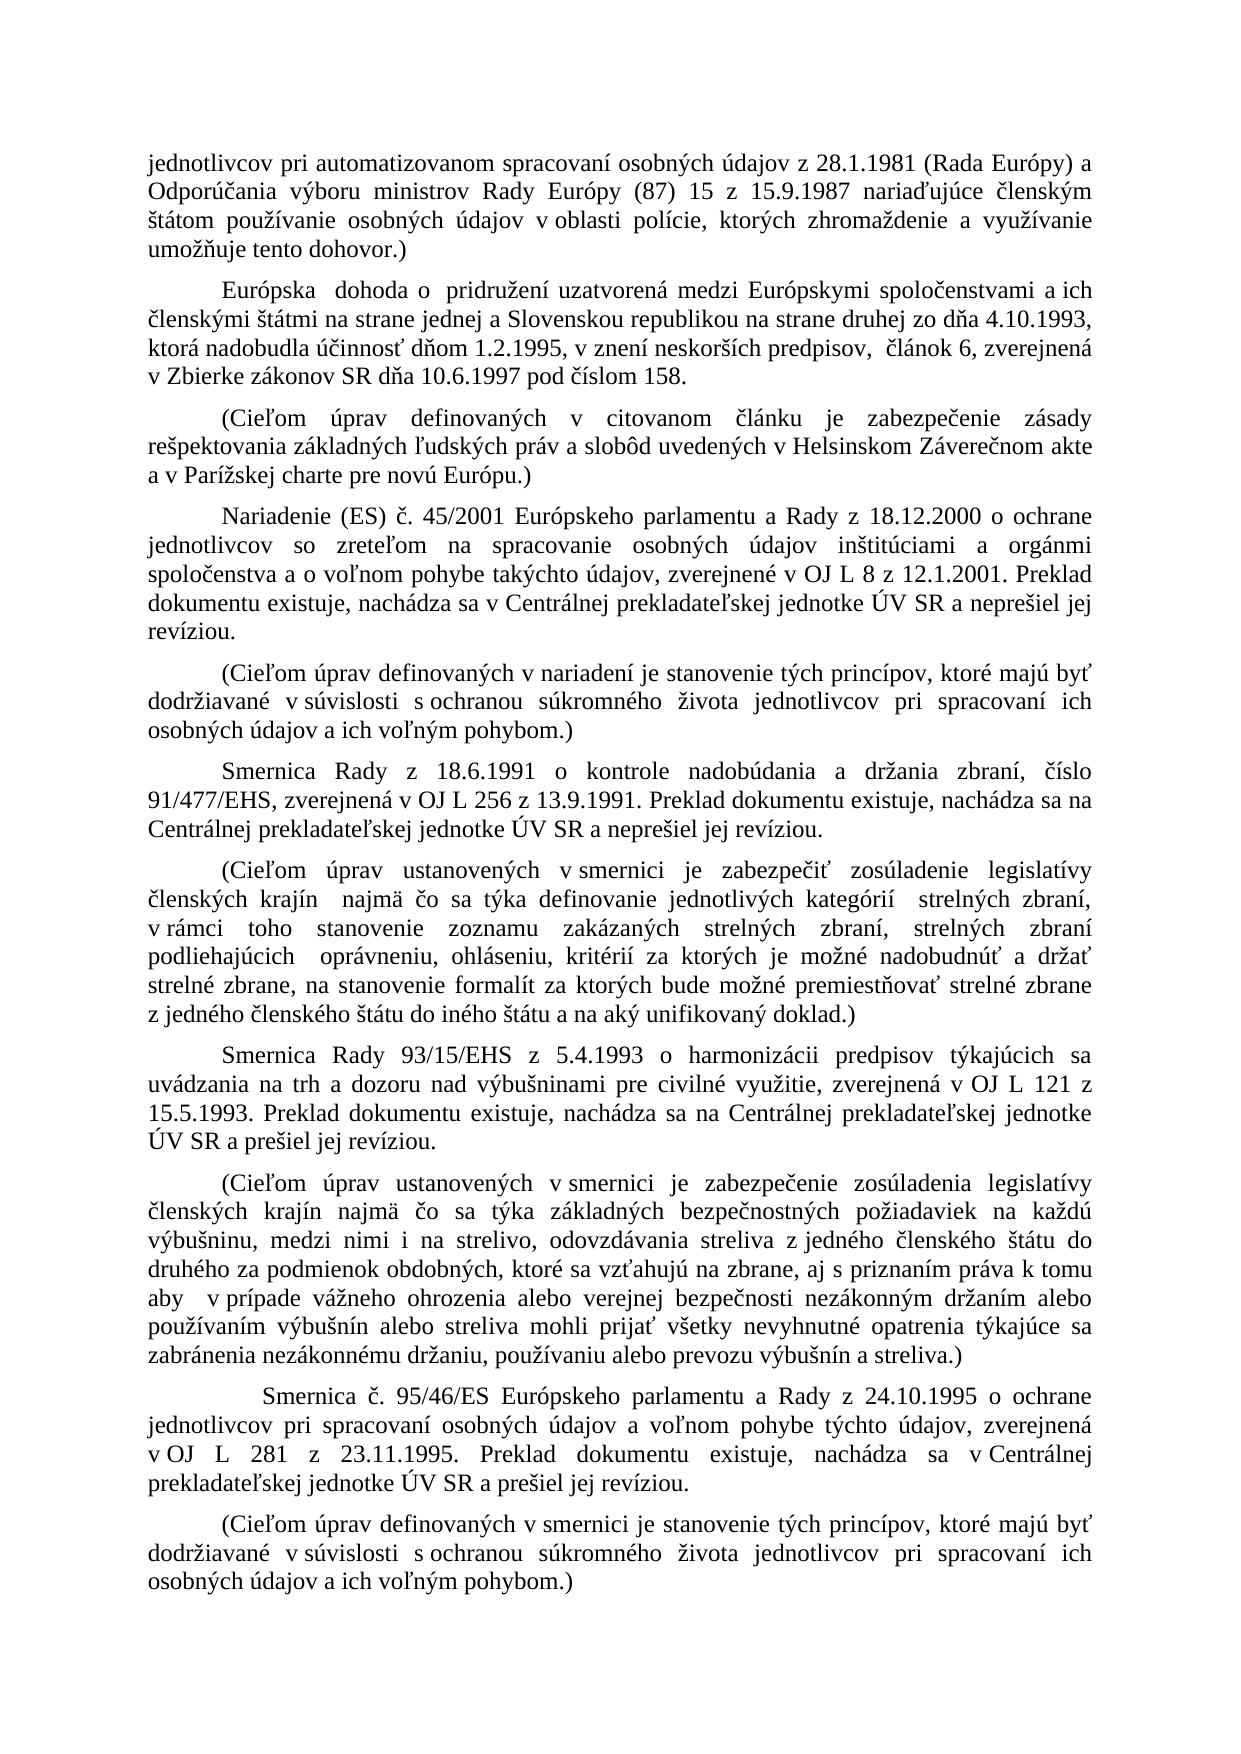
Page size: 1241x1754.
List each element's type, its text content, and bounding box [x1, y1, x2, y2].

text (Cieľom úprav ustanovených v smernici je zabezpečenie zosúladenia legislatívy členských krajín najmä čo sa týka základných bezpečnostných požiadaviek na každú výbušninu, medzi nimi i na strelivo, odovzdávania streliva z jedného členského štátu do druhého za podmienok obdobných, ktoré sa vzťahujú na zbrane, aj s priznaním práva k tomu aby v prípade vážneho ohrozenia alebo verejnej bezpečnosti nezákonným držaním alebo používaním výbušnín alebo streliva mohli prijať všetky nevyhnutné opatrenia týkajúce sa zabránenia nezákonnému držaniu, používaniu alebo prevozu výbušnín a streliva.) [148, 1168, 1093, 1369]
text (Cieľom úprav definovaných v citovanom článku je zabezpečenie zásady rešpektovania základných ľudských práv a slobôd uvedených v Helsinskom Záverečnom akte a v Parížskej charte pre novú Európu.) [148, 403, 1093, 489]
text Smernica Rady z 18.6.1991 o kontrole nadobúdania a držania zbraní, číslo 91/477/EHS, zverejnená v OJ L 256 z 13.9.1991. Preklad dokumentu existuje, nachádza sa na Centrálnej prekladateľskej jednotke ÚV SR a neprešiel jej revíziou. [148, 756, 1093, 843]
text (Cieľom úprav definovaných v nariadení je stanovenie tých princípov, ktoré majú byť dodržiavané v súvislosti s ochranou súkromného života jednotlivcov pri spracovaní ich osobných údajov a ich voľným pohybom.) [148, 658, 1093, 744]
text (Cieľom úprav definovaných v smernici je stanovenie tých princípov, ktoré majú byť dodržiavané v súvislosti s ochranou súkromného života jednotlivcov pri spracovaní ich osobných údajov a ich voľným pohybom.) [148, 1509, 1093, 1595]
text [148, 148, 1093, 263]
text Nariadenie (ES) č. 45/2001 Európskeho parlamentu a Rady z 18.12.2000 o ochrane jednotlivcov so zreteľom na spracovanie osobných údajov inštitúciami a orgánmi spoločenstva a o voľnom pohybe takýchto údajov, zverejnené v OJ L 8 z 12.1.2001. Preklad dokumentu existuje, nachádza sa v Centrálnej prekladateľskej jednotke ÚV SR a neprešiel jej revíziou. [148, 501, 1093, 645]
text Európska dohoda o pridružení uzatvorená medzi Európskymi spoločenstvami a ich členskými štátmi na strane jednej a Slovenskou republikou na strane druhej zo dňa 4.10.1993, ktorá nadobudla účinnosť dňom 1.2.1995, v znení neskorších predpisov, článok 6, zverejnená v Zbierke zákonov SR dňa 10.6.1997 pod číslom 158. [148, 275, 1093, 390]
text Smernica č. 95/46/ES Európskeho parlamentu a Rady z 24.10.1995 o ochrane jednotlivcov pri spracovaní osobných údajov a voľnom pohybe týchto údajov, zverejnená v OJ L 281 z 23.11.1995. Preklad dokumentu existuje, nachádza sa v Centrálnej prekladateľskej jednotke ÚV SR a prešiel jej revíziou. [148, 1381, 1093, 1496]
text Smernica Rady 93/15/EHS z 5.4.1993 o harmonizácii predpisov týkajúcich sa uvádzania na trh a dozoru nad výbušninami pre civilné využitie, zverejnená v OJ L 121 z 15.5.1993. Preklad dokumentu existuje, nachádza sa na Centrálnej prekladateľskej jednotke ÚV SR a prešiel jej revíziou. [148, 1040, 1093, 1155]
text (Cieľom úprav ustanovených v smernici je zabezpečiť zosúladenie legislatívy členských krajín najmä čo sa týka definovanie jednotlivých kategórií strelných zbraní, v rámci toho stanovenie zoznamu zakázaných strelných zbraní, strelných zbraní podliehajúcich oprávneniu, ohláseniu, kritérií za ktorých je možné nadobudnúť a držať strelné zbrane, na stanovenie formalít za ktorých bude možné premiestňovať strelné zbrane z jedného členského štátu do iného štátu a na aký unifikovaný doklad.) [148, 855, 1093, 1028]
